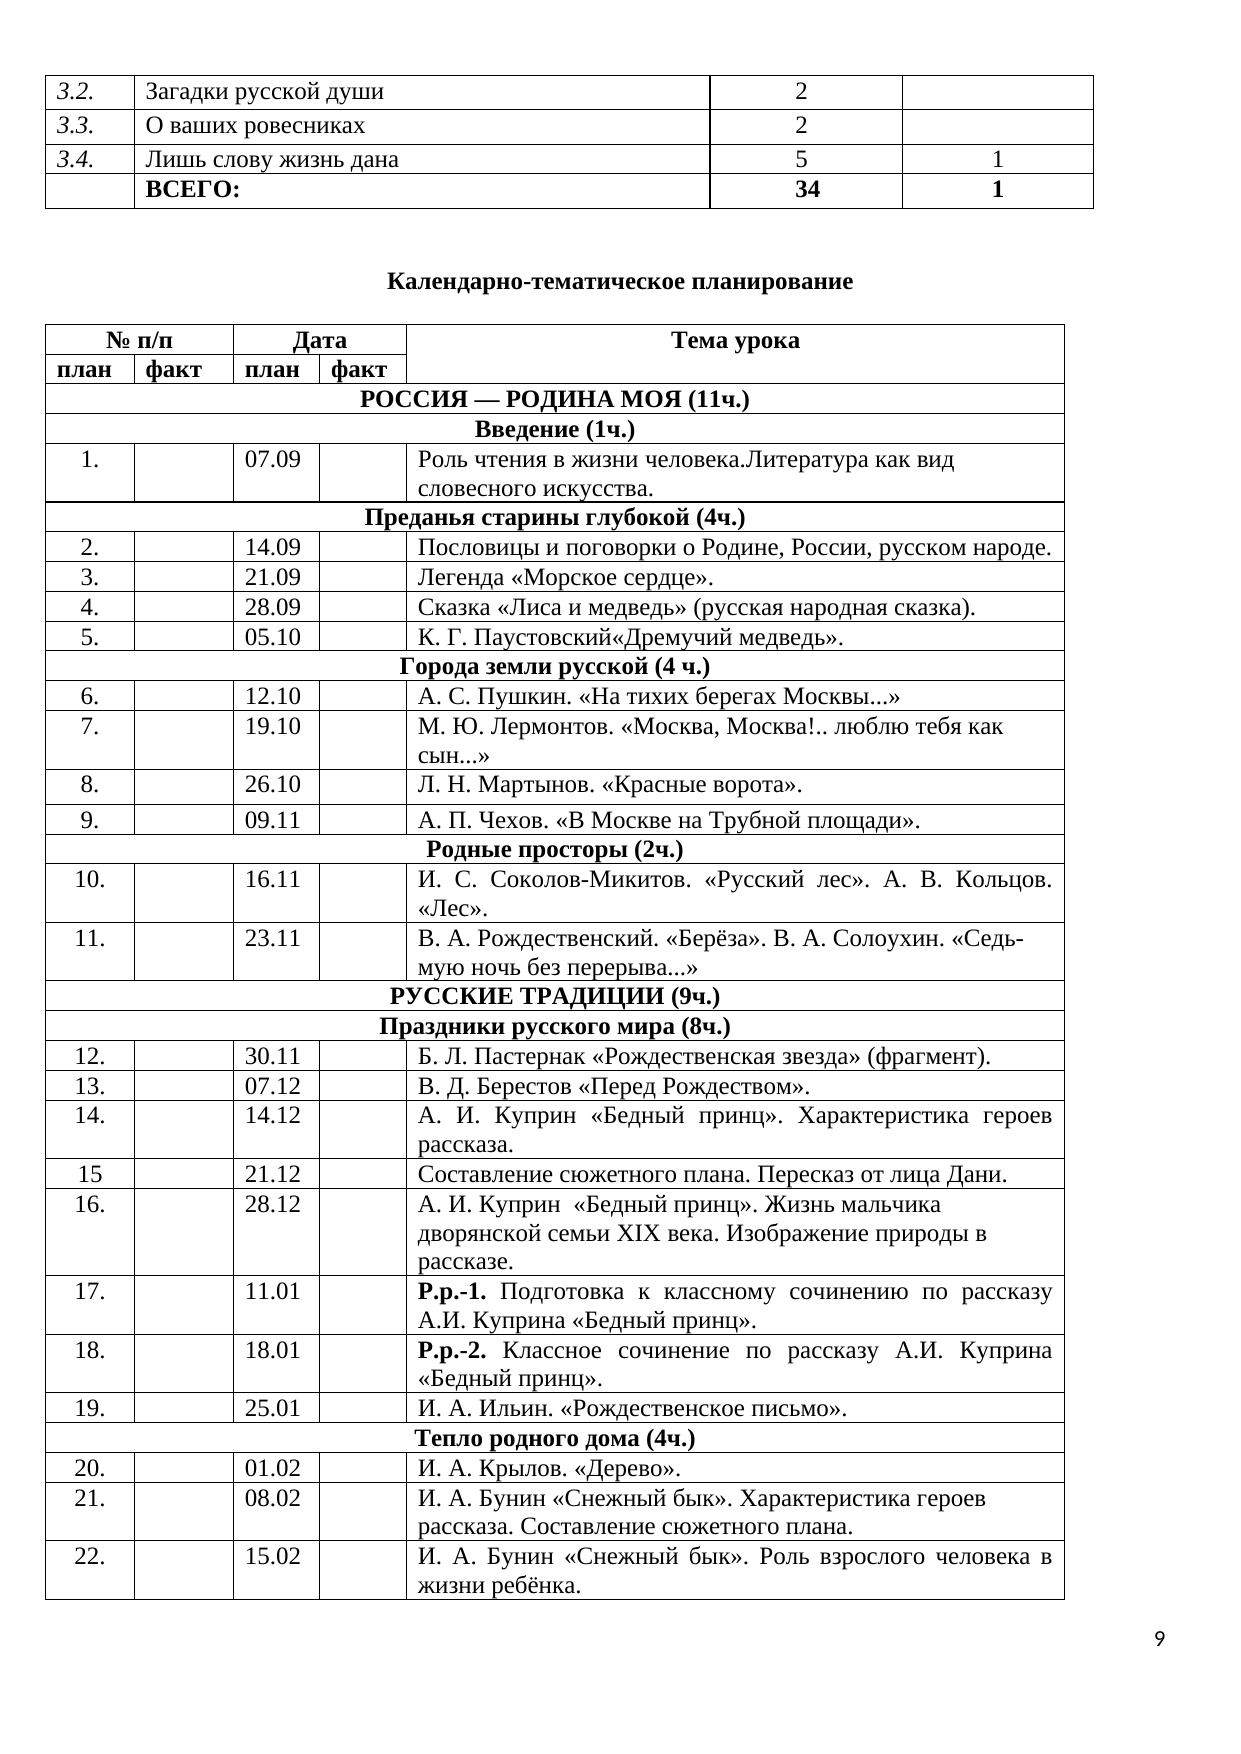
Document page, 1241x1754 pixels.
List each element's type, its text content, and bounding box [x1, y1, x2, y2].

table_cell 23.11 [234, 923, 319, 980]
table_cell [46, 174, 134, 208]
table_cell [320, 1041, 406, 1070]
table_cell 16.11 [234, 864, 319, 922]
table_cell 21.12 [234, 1159, 319, 1188]
table_cell 19. [46, 1393, 134, 1422]
table_cell [320, 1189, 406, 1275]
table_cell план [46, 355, 134, 383]
table_cell [320, 1483, 406, 1540]
table_cell 30.11 [234, 1041, 319, 1070]
table_cell И. А. Бунин «Снежный бык». Роль взрослого человека в жизни ребёнка. [407, 1541, 1064, 1599]
table_cell А. П. Чехов. «В Москве на Трубной площади». [407, 805, 1064, 833]
table_cell 05.10 [234, 622, 319, 650]
table_cell А. И. Куприн «Бедный принц». Жизнь мальчика дворянской семьи XIX века. Изображение природы в рассказе. [407, 1189, 1064, 1275]
table_cell 22. [46, 1541, 134, 1599]
table_cell Р.р.-1. Подготовка к классному сочинению по рассказу А.И. Куприна «Бедный принц». [407, 1276, 1064, 1334]
table_cell [320, 1276, 406, 1334]
table_cell 12. [46, 1041, 134, 1070]
table_cell 10. [46, 864, 134, 922]
table_cell 9. [46, 805, 134, 833]
table_cell [320, 864, 406, 922]
table_cell [135, 592, 233, 621]
table_cell 3.3. [46, 110, 134, 143]
table_cell [320, 592, 406, 621]
table_cell А. И. Куприн «Бедный принц». Характеристика героев рассказа. [407, 1101, 1064, 1158]
table_cell Легенда «Морское сердце». [407, 562, 1064, 591]
table_cell И. С. Соколов-Микитов. «Русский лес». А. В. Кольцов. «Лес». [407, 864, 1064, 922]
table_cell Города земли русской (4 ч.) [46, 651, 1064, 680]
table_cell [135, 864, 233, 922]
table_cell И. А. Бунин «Снежный бык». Характеристика героев рассказа. Составление сюжетного плана. [407, 1483, 1064, 1540]
table_cell 26.10 [234, 770, 319, 804]
table_cell 20. [46, 1453, 134, 1482]
table_cell [135, 1453, 233, 1482]
table_cell ВСЕГО: [135, 174, 709, 208]
table_cell 08.02 [234, 1483, 319, 1540]
table_cell [135, 805, 233, 833]
table_header Дата [234, 325, 406, 353]
table_cell 3.4. [46, 145, 134, 173]
table_cell 34 [711, 174, 902, 208]
table_cell [320, 622, 406, 650]
table_cell А. С. Пушкин. «На тихих берегах Москвы...» [407, 681, 1064, 710]
table_cell 3. [46, 562, 134, 591]
table_cell план [234, 355, 319, 383]
text Календарно-тематическое планирование [75, 266, 1165, 295]
table_cell [135, 622, 233, 650]
table_cell Пословицы и поговорки о Родине, России, русском народе. [407, 532, 1064, 561]
table_cell 13. [46, 1071, 134, 1099]
table_cell [135, 1159, 233, 1188]
table_cell К. Г. Паустовский«Дремучий медведь». [407, 622, 1064, 650]
table_cell Л. Н. Мартынов. «Красные ворота». [407, 770, 1064, 804]
table_cell факт [320, 355, 406, 383]
table_cell 1. [46, 444, 134, 501]
table_cell 1 [903, 145, 1093, 173]
table_cell [320, 1541, 406, 1599]
table_cell [903, 76, 1093, 109]
table_cell В. Д. Берестов «Перед Рождеством». [407, 1071, 1064, 1099]
table_cell [320, 681, 406, 710]
table_cell [135, 1483, 233, 1540]
table_cell 2 [711, 76, 902, 109]
table_cell 18.01 [234, 1335, 319, 1392]
table_cell В. А. Рождественский. «Берёза». В. А. Солоухин. «Седь-мую ночь без перерыва...» [407, 923, 1064, 980]
table_cell 21. [46, 1483, 134, 1540]
table_cell 21.09 [234, 562, 319, 591]
table_cell 11.01 [234, 1276, 319, 1334]
table_cell 19.10 [234, 711, 319, 768]
table_cell 17. [46, 1276, 134, 1334]
table_cell 3.2. [46, 76, 134, 109]
table_cell [320, 1335, 406, 1392]
table_cell [135, 1335, 233, 1392]
table_cell [135, 1541, 233, 1599]
table_cell [320, 711, 406, 768]
table_cell 25.01 [234, 1393, 319, 1422]
table_cell 12.10 [234, 681, 319, 710]
table_cell 14.09 [234, 532, 319, 561]
table_cell 07.09 [234, 444, 319, 501]
table_cell И. А. Крылов. «Дерево». [407, 1453, 1064, 1482]
table_cell [320, 770, 406, 804]
table_cell Сказка «Лиса и медведь» (русская народная сказка). [407, 592, 1064, 621]
table_header № п/п [46, 325, 233, 353]
table_cell 8. [46, 770, 134, 804]
table_cell 07.12 [234, 1071, 319, 1099]
table_cell [135, 711, 233, 768]
table_cell 11. [46, 923, 134, 980]
table_cell 5. [46, 622, 134, 650]
table_cell [135, 532, 233, 561]
table_cell 14. [46, 1101, 134, 1158]
table_cell 5 [711, 145, 902, 173]
table_cell И. А. Ильин. «Рождественское письмо». [407, 1393, 1064, 1422]
table_cell Загадки русской души [135, 76, 709, 109]
table_cell [320, 1159, 406, 1188]
table_cell [320, 1101, 406, 1158]
table_cell [320, 562, 406, 591]
table_cell 2 [711, 110, 902, 143]
table_cell 15.02 [234, 1541, 319, 1599]
table_cell Составление сюжетного плана. Пересказ от лица Дани. [407, 1159, 1064, 1188]
table_cell 14.12 [234, 1101, 319, 1158]
table_cell факт [135, 355, 233, 383]
table_cell Тепло родного дома (4ч.) [46, 1423, 1064, 1452]
table_cell [320, 444, 406, 501]
table_cell [135, 1189, 233, 1275]
table_cell [320, 1453, 406, 1482]
table_cell [320, 1071, 406, 1099]
table_cell [320, 1393, 406, 1422]
table_cell [320, 805, 406, 833]
table_cell [135, 1393, 233, 1422]
table_cell Введение (1ч.) [46, 414, 1064, 443]
table_cell Праздники русского мира (8ч.) [46, 1011, 1064, 1040]
table_cell [320, 923, 406, 980]
table_cell 7. [46, 711, 134, 768]
table_cell 4. [46, 592, 134, 621]
table_cell М. Ю. Лермонтов. «Москва, Москва!.. люблю тебя как сын...» [407, 711, 1064, 768]
table_cell 15 [46, 1159, 134, 1188]
table_cell 09.11 [234, 805, 319, 833]
table_cell 2. [46, 532, 134, 561]
table_cell Преданья старины глубокой (4ч.) [46, 503, 1064, 531]
table_cell 01.02 [234, 1453, 319, 1482]
table_cell [135, 1071, 233, 1099]
table_cell [135, 562, 233, 591]
table_cell [135, 1041, 233, 1070]
table_cell Роль чтения в жизни человека.Литература как вид словесного искусства. [407, 444, 1064, 501]
table_cell 16. [46, 1189, 134, 1275]
table_cell [135, 1276, 233, 1334]
table_cell О ваших ровесниках [135, 110, 709, 143]
table_cell [135, 1101, 233, 1158]
table_cell [135, 681, 233, 710]
table_header Тема урока [407, 325, 1064, 383]
table_cell [135, 770, 233, 804]
table_cell РУССКИЕ ТРАДИЦИИ (9ч.) [46, 981, 1064, 1010]
table_cell Б. Л. Пастернак «Рождественская звезда» (фрагмент). [407, 1041, 1064, 1070]
table_cell РОССИЯ — РОДИНА МОЯ (11ч.) [46, 384, 1064, 413]
table_cell [135, 444, 233, 501]
table_cell 28.12 [234, 1189, 319, 1275]
table_cell 6. [46, 681, 134, 710]
table_cell 18. [46, 1335, 134, 1392]
table_cell 1 [903, 174, 1093, 208]
table_cell Р.р.-2. Классное сочинение по рассказу А.И. Куприна «Бедный принц». [407, 1335, 1064, 1392]
table_cell [320, 532, 406, 561]
table_cell Лишь слову жизнь дана [135, 145, 709, 173]
table_cell Родные просторы (2ч.) [46, 835, 1064, 863]
table_cell [903, 110, 1093, 143]
table_cell 28.09 [234, 592, 319, 621]
table_cell [135, 923, 233, 980]
